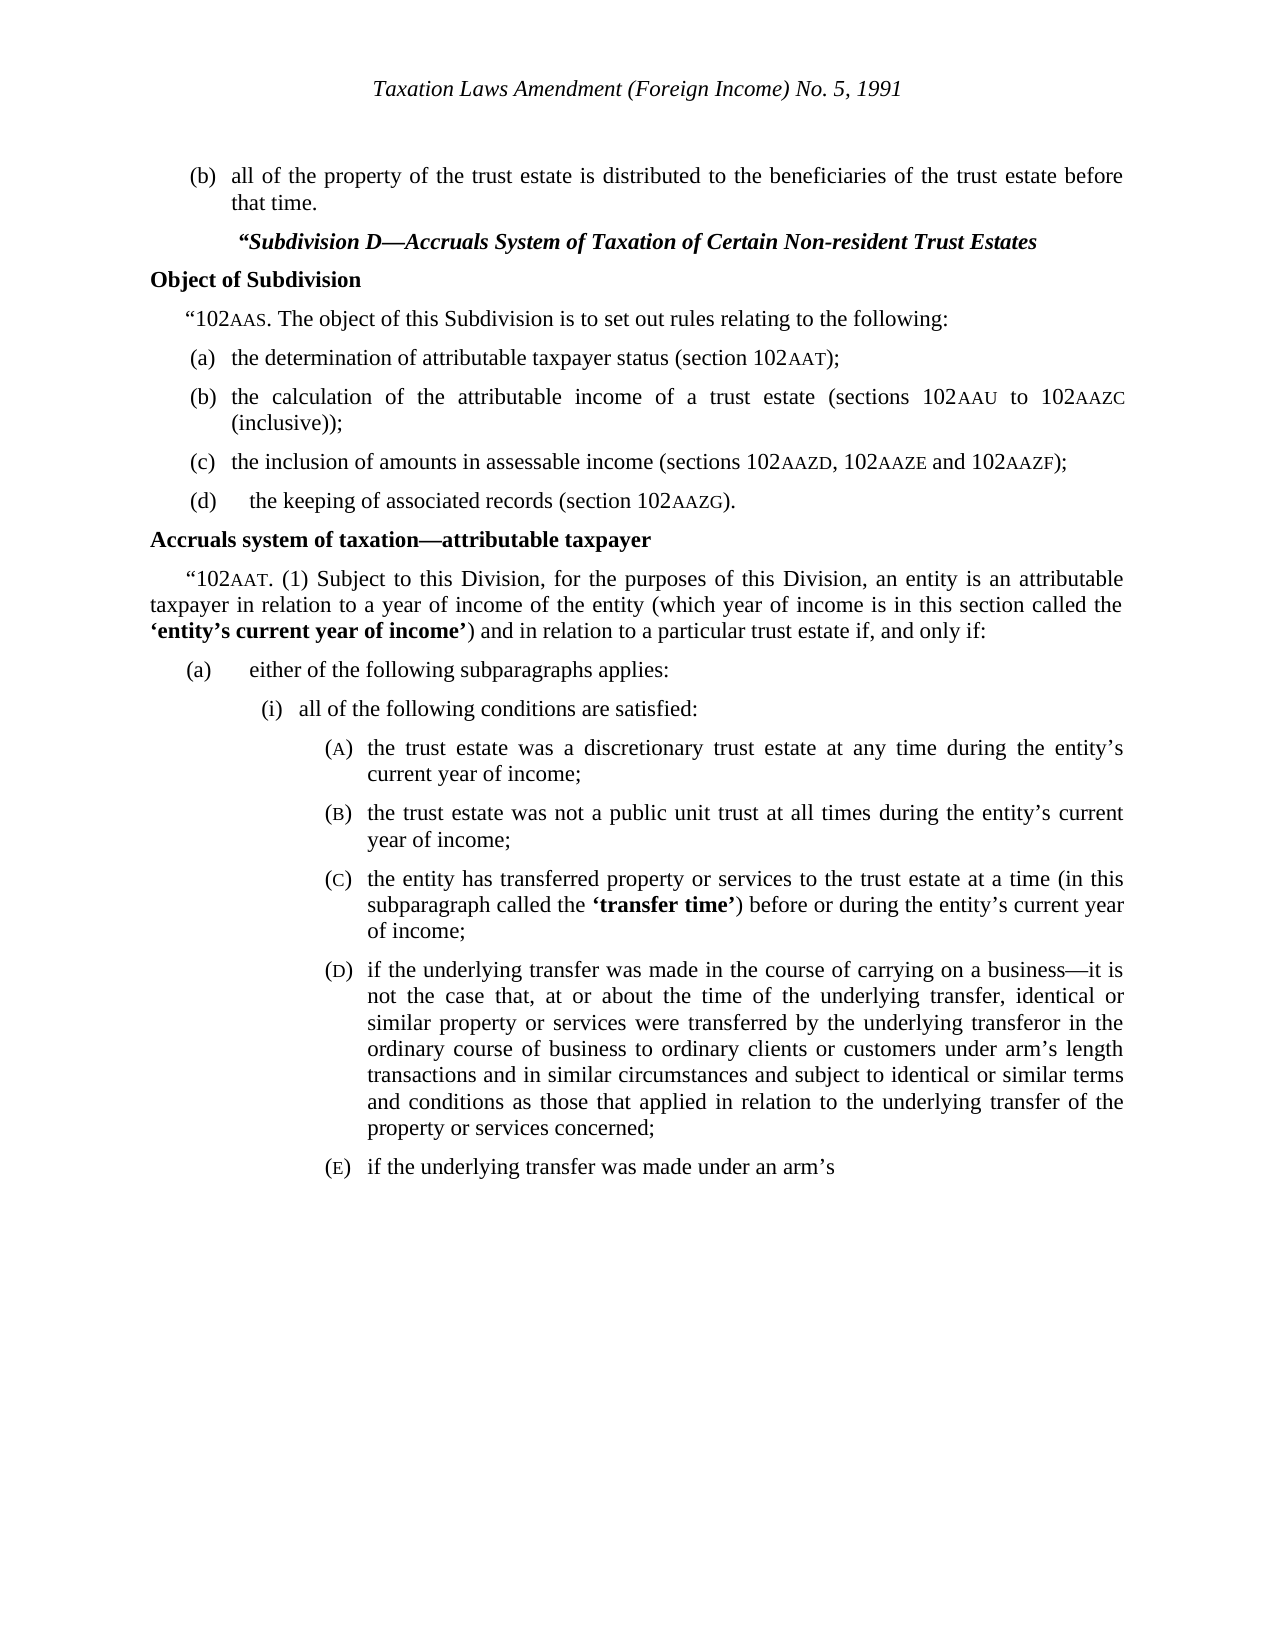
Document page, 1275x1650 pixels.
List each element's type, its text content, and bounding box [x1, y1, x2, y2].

text Object of Subdivision [150, 267, 1125, 293]
text “102aas. The object of this Subdivision is to set out rules relating to the following: [150, 305, 1125, 332]
text (b) all of the property of the trust estate is distributed to the beneficiaries of the trust estate before that time. [189, 162, 1125, 215]
text (c) the inclusion of amounts in assessable income (sections 102aazd, 102aaze and 102aazf); [190, 448, 1125, 475]
text (b) the trust estate was not a public unit trust at all times during the entity’s current year of income; [324, 799, 1125, 852]
text “102aat. (1) Subject to this Division, for the purposes of this Division, an entity is an attributable taxpayer in relation to a year of income of the entity (which year of income is in this section called the ‘entity’s current year of income’) and in relation to a particular trust estate if, and only if: [150, 565, 1125, 644]
text (d) if the underlying transfer was made in the course of carrying on a business—it is not the case that, at or about the time of the underlying transfer, identical or similar property or services were transferred by the underlying transferor in the ordinary course of business to ordinary clients or customers under arm’s length transactions and in similar circumstances and subject to identical or similar terms and conditions as those that applied in relation to the underlying transfer of the property or services concerned; [324, 956, 1125, 1141]
text (b) the calculation of the attributable income of a trust estate (sections 102aau to 102aazc (inclusive)); [190, 383, 1125, 436]
text (d) the keeping of associated records (section 102aazg). [190, 487, 1125, 513]
text (e) if the underlying transfer was made under an arm’s [324, 1153, 1125, 1179]
text “Subdivision D—Accruals System of Taxation of Certain Non-resident Trust Estates [150, 228, 1125, 254]
text (i) all of the following conditions are satisfied: [261, 695, 1125, 722]
text (c) the entity has transferred property or services to the trust estate at a time (in this subparagraph called the ‘transfer time’) before or during the entity’s current year of income; [324, 864, 1125, 944]
text (a) either of the following subparagraphs applies: [186, 656, 1125, 683]
text Accruals system of taxation—attributable taxpayer [150, 526, 1125, 552]
text (a) the trust estate was a discretionary trust estate at any time during the entity’s current year of income; [324, 734, 1125, 787]
text (a) the determination of attributable taxpayer status (section 102aat); [190, 344, 1125, 371]
